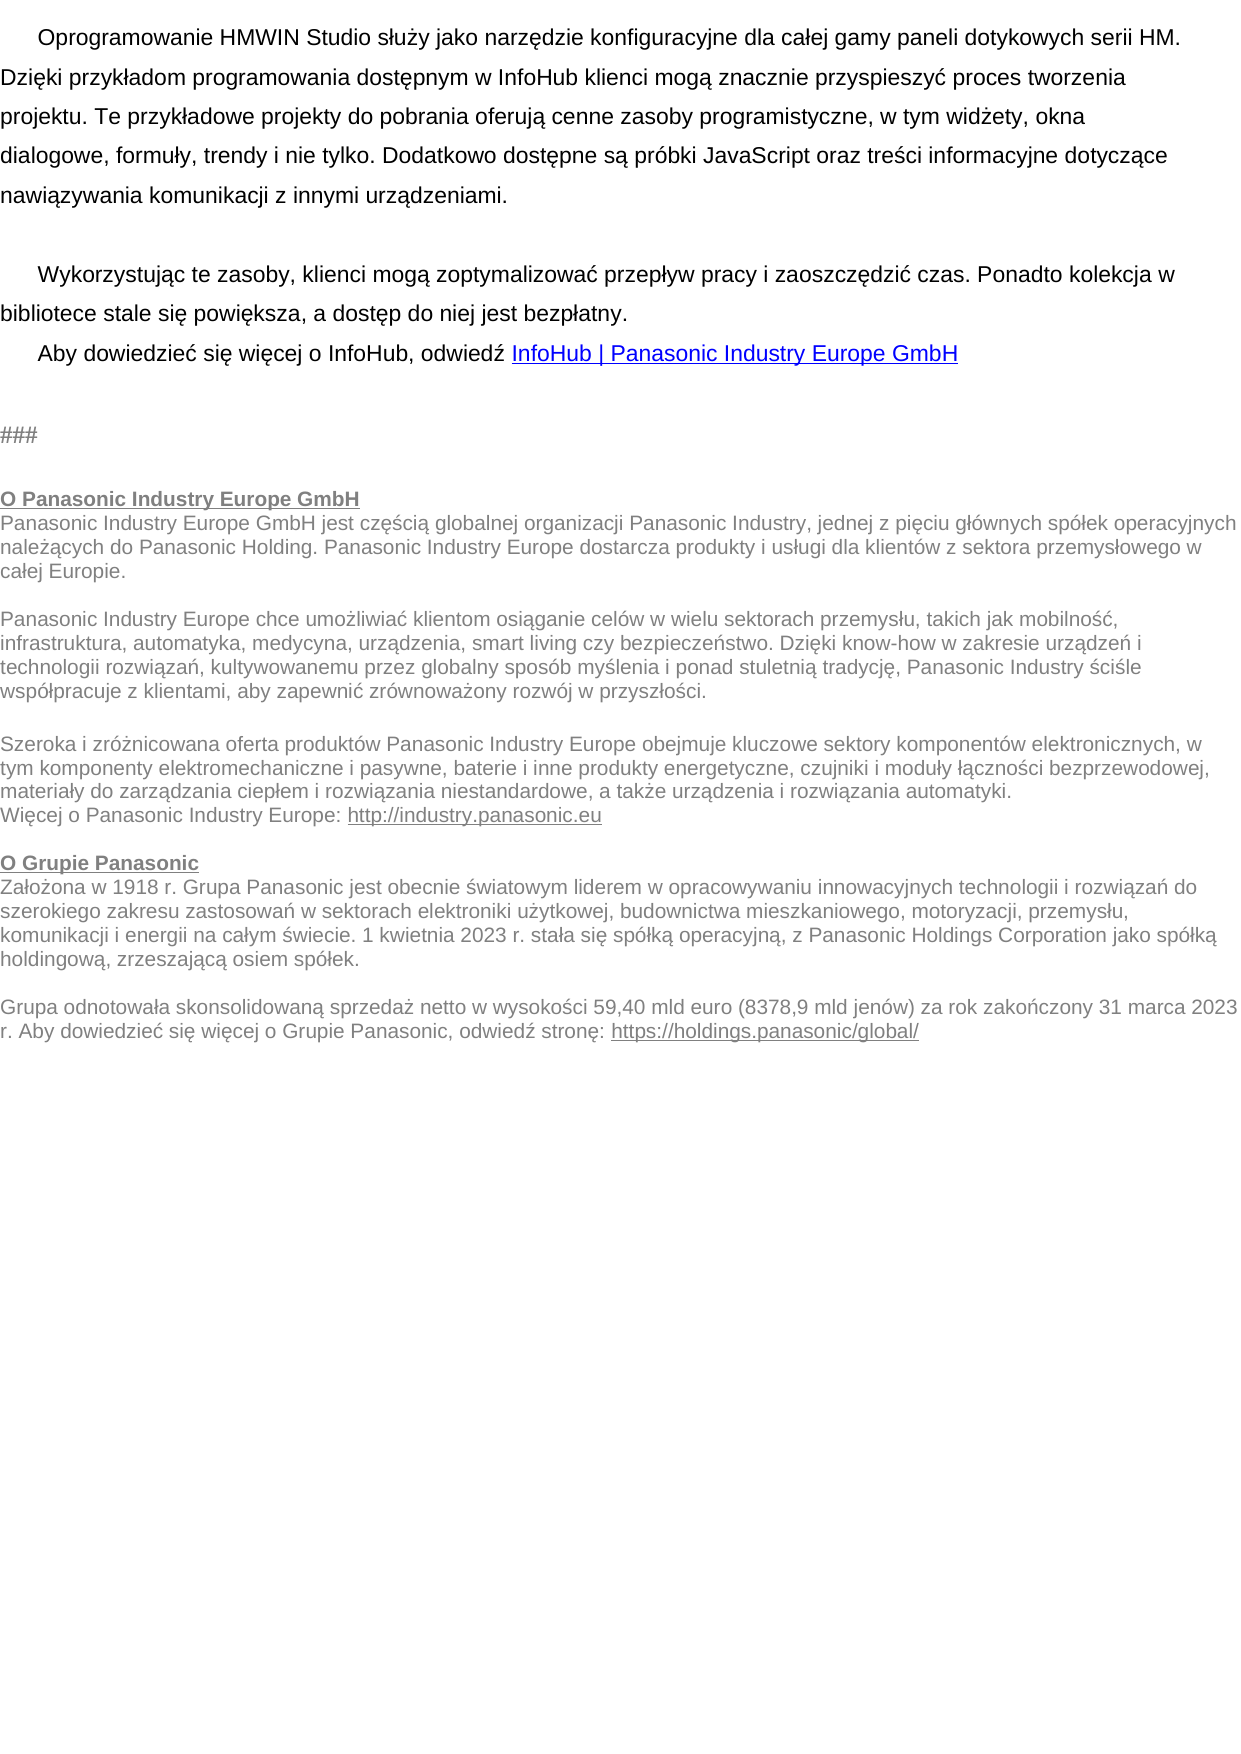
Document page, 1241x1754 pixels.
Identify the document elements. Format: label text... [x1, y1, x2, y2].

text Szeroka i zróżnicowana oferta produktów Panasonic Industry Europe obejmuje kluczowe sektory komponentów elektronicznych, w tym komponenty elektromechaniczne i pasywne, baterie i inne produkty energetyczne, czujniki i moduły łączności bezprzewodowej, materiały do zarządzania ciepłem i rozwiązania niestandardowe, a także urządzenia i rozwiązania automatyki. [0, 731, 1240, 803]
text Założona w 1918 r. Grupa Panasonic jest obecnie światowym liderem w opracowywaniu innowacyjnych technologii i rozwiązań do szerokiego zakresu zastosowań w sektorach elektroniki użytkowej, budownictwa mieszkaniowego, motoryzacji, przemysłu, komunikacji i energii na całym świecie. 1 kwietnia 2023 r. stała się spółką operacyjną, z Panasonic Holdings Corporation jako spółką holdingową, zrzeszającą osiem spółek. Grupa odnotowała skonsolidowaną sprzedaż netto w wysokości 59,40 mld euro (8378,9 mld jenów) za rok zakończony 31 marca 2023 r. Aby dowiedzieć się więcej o Grupie Panasonic, odwiedź stronę: https://holdings.panasonic/global/ [0, 875, 1240, 1043]
text Aby dowiedzieć się więcej o InfoHub, odwiedź InfoHub | Panasonic Industry Europe GmbH ### [0, 340, 1184, 449]
text Więcej o Panasonic Industry Europe: http://industry.panasonic.eu [0, 803, 1240, 827]
text O Grupie Panasonic [0, 851, 1240, 875]
text Panasonic Industry Europe GmbH jest częścią globalnej organizacji Panasonic Industry, jednej z pięciu głównych spółek operacyjnych należących do Panasonic Holding. Panasonic Industry Europe dostarcza produkty i usługi dla klientów z sektora przemysłowego w całej Europie. Panasonic Industry Europe chce umożliwiać klientom osiąganie celów w wielu sektorach przemysłu, takich jak mobilność, infrastruktura, automatyka, medycyna, urządzenia, smart living czy bezpieczeństwo. Dzięki know-how w zakresie urządzeń i technologii rozwiązań, kultywowanemu przez globalny sposób myślenia i ponad stuletnią tradycję, Panasonic Industry ściśle współpracuje z klientami, aby zapewnić zrównoważony rozwój w przyszłości. [0, 511, 1240, 731]
text O Panasonic Industry Europe GmbH [0, 463, 1240, 511]
text Wykorzystując te zasoby, klienci mogą zoptymalizować przepływ pracy i zaoszczędzić czas. Ponadto kolekcja w bibliotece stale się powiększa, a dostęp do niej jest bezpłatny. [0, 261, 1184, 327]
text Oprogramowanie HMWIN Studio służy jako narzędzie konfiguracyjne dla całej gamy paneli dotykowych serii HM. Dzięki przykładom programowania dostępnym w InfoHub klienci mogą znacznie przyspieszyć proces tworzenia projektu. Te przykładowe projekty do pobrania oferują cenne zasoby programistyczne, w tym widżety, okna dialogowe, formuły, trendy i nie tylko. Dodatkowo dostępne są próbki JavaScript oraz treści informacyjne dotyczące nawiązywania komunikacji z innymi urządzeniami. [0, 24, 1184, 208]
